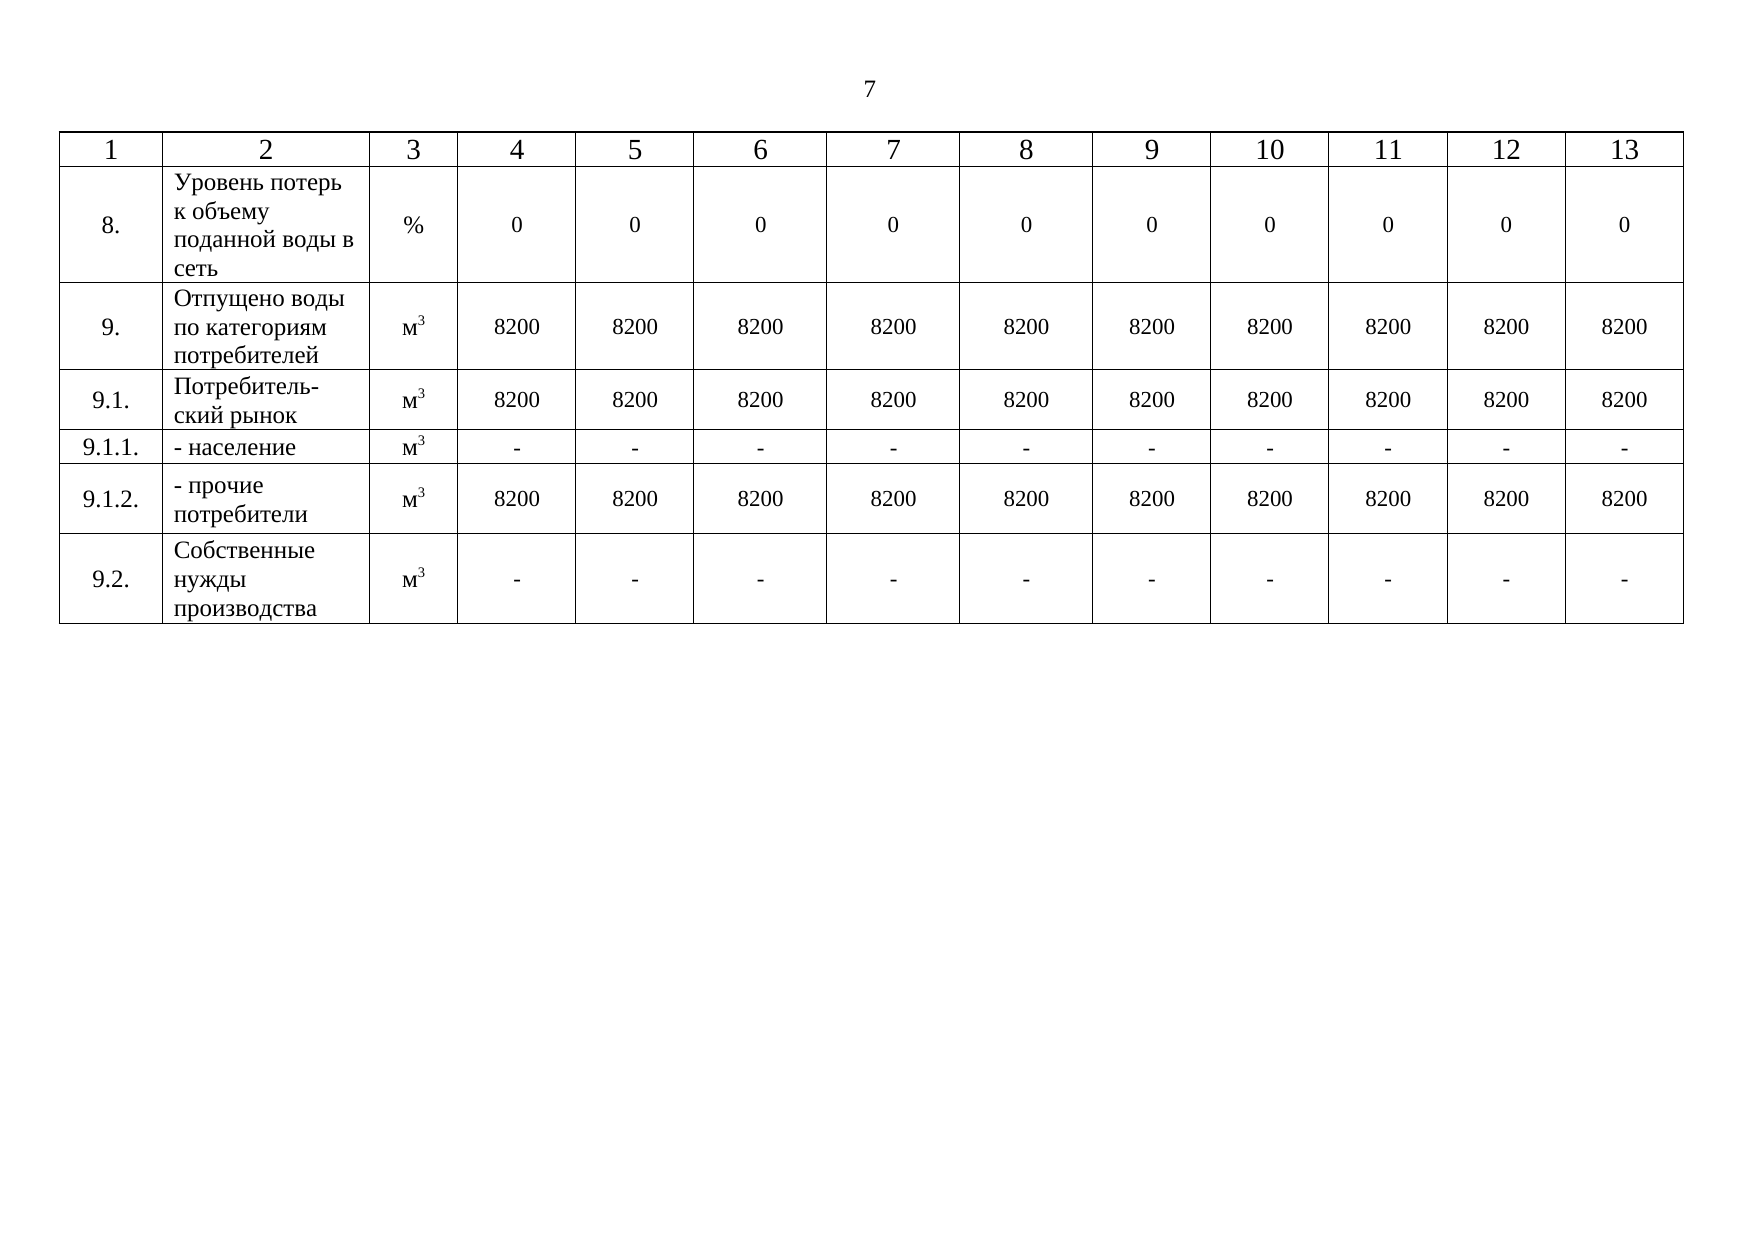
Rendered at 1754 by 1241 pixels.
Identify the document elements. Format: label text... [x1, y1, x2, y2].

table_cell - [694, 534, 826, 623]
table_cell 2 [163, 133, 369, 166]
table_cell 9.1.2. [60, 464, 162, 533]
table_cell 0 [458, 167, 575, 282]
table_cell 8200 [1566, 283, 1683, 369]
table_cell 0 [1329, 167, 1447, 282]
table_cell 9.2. [60, 534, 162, 623]
table_cell - прочие потребители [163, 464, 369, 533]
table_cell Отпущено воды по категориям потребителей [163, 283, 369, 369]
table_cell - [1093, 534, 1210, 623]
table_cell 0 [1093, 167, 1210, 282]
table_cell 8200 [694, 283, 826, 369]
table_cell 3 [370, 133, 457, 166]
table_cell 8200 [1211, 370, 1328, 429]
table_cell 8200 [458, 464, 575, 533]
table_cell 0 [960, 167, 1092, 282]
table_cell - [458, 430, 575, 463]
table_cell 8200 [1566, 464, 1683, 533]
table_cell - [827, 430, 959, 463]
table_cell - население [163, 430, 369, 463]
table_cell 7 [827, 133, 959, 166]
table_cell 0 [827, 167, 959, 282]
table_cell % [370, 167, 457, 282]
table_cell 8200 [827, 283, 959, 369]
table_cell 8200 [1093, 464, 1210, 533]
table_cell - [1566, 430, 1683, 463]
table_cell 5 [576, 133, 693, 166]
table_cell 8200 [1329, 464, 1447, 533]
table_cell 0 [1211, 167, 1328, 282]
table_cell 0 [1448, 167, 1565, 282]
table_cell 9.1.1. [60, 430, 162, 463]
table_cell - [458, 534, 575, 623]
table_cell 13 [1566, 133, 1683, 166]
table_cell 11 [1329, 133, 1447, 166]
table_cell Уровень потерь к объему поданной воды в сеть [163, 167, 369, 282]
table_cell 8200 [1329, 370, 1447, 429]
table_cell 8200 [960, 283, 1092, 369]
table_cell 6 [694, 133, 826, 166]
table_cell - [694, 430, 826, 463]
table_cell - [827, 534, 959, 623]
table_cell 8 [960, 133, 1092, 166]
table_cell м3 [370, 370, 457, 429]
table_cell - [960, 430, 1092, 463]
table_cell 8200 [1448, 464, 1565, 533]
table_cell 10 [1211, 133, 1328, 166]
table_cell 1 [60, 133, 162, 166]
table_cell 8200 [1211, 464, 1328, 533]
table_cell 8200 [576, 283, 693, 369]
table_cell 12 [1448, 133, 1565, 166]
table_cell 8200 [458, 370, 575, 429]
table_cell 9 [1093, 133, 1210, 166]
table_cell Потребитель-ский рынок [163, 370, 369, 429]
table_cell - [960, 534, 1092, 623]
table_cell - [1211, 430, 1328, 463]
table_cell 8200 [1211, 283, 1328, 369]
table_cell 8200 [1093, 283, 1210, 369]
table_cell 0 [694, 167, 826, 282]
table_cell 8. [60, 167, 162, 282]
table_cell 9. [60, 283, 162, 369]
table_cell 8200 [1566, 370, 1683, 429]
table_cell 8200 [1093, 370, 1210, 429]
table_cell 9.1. [60, 370, 162, 429]
table_cell 8200 [694, 370, 826, 429]
table_cell 8200 [960, 370, 1092, 429]
table_cell 0 [576, 167, 693, 282]
table_cell - [1448, 534, 1565, 623]
table_cell Собственные нужды производства [163, 534, 369, 623]
table_cell 8200 [576, 464, 693, 533]
table_cell м3 [370, 430, 457, 463]
table_cell - [1448, 430, 1565, 463]
table_cell - [1329, 534, 1447, 623]
table_cell - [1566, 534, 1683, 623]
table_cell 4 [458, 133, 575, 166]
table_cell 8200 [694, 464, 826, 533]
table_cell 8200 [960, 464, 1092, 533]
table_cell 8200 [458, 283, 575, 369]
table_cell 8200 [1329, 283, 1447, 369]
table_cell м3 [370, 283, 457, 369]
table_cell м3 [370, 534, 457, 623]
table_cell 8200 [576, 370, 693, 429]
table_cell - [1093, 430, 1210, 463]
table_cell 8200 [827, 464, 959, 533]
table_cell - [1211, 534, 1328, 623]
table_cell - [576, 534, 693, 623]
table_cell м3 [370, 464, 457, 533]
table_cell - [1329, 430, 1447, 463]
table_cell - [576, 430, 693, 463]
table_cell 0 [1566, 167, 1683, 282]
table_cell 8200 [1448, 370, 1565, 429]
table_cell 8200 [827, 370, 959, 429]
table_cell 8200 [1448, 283, 1565, 369]
